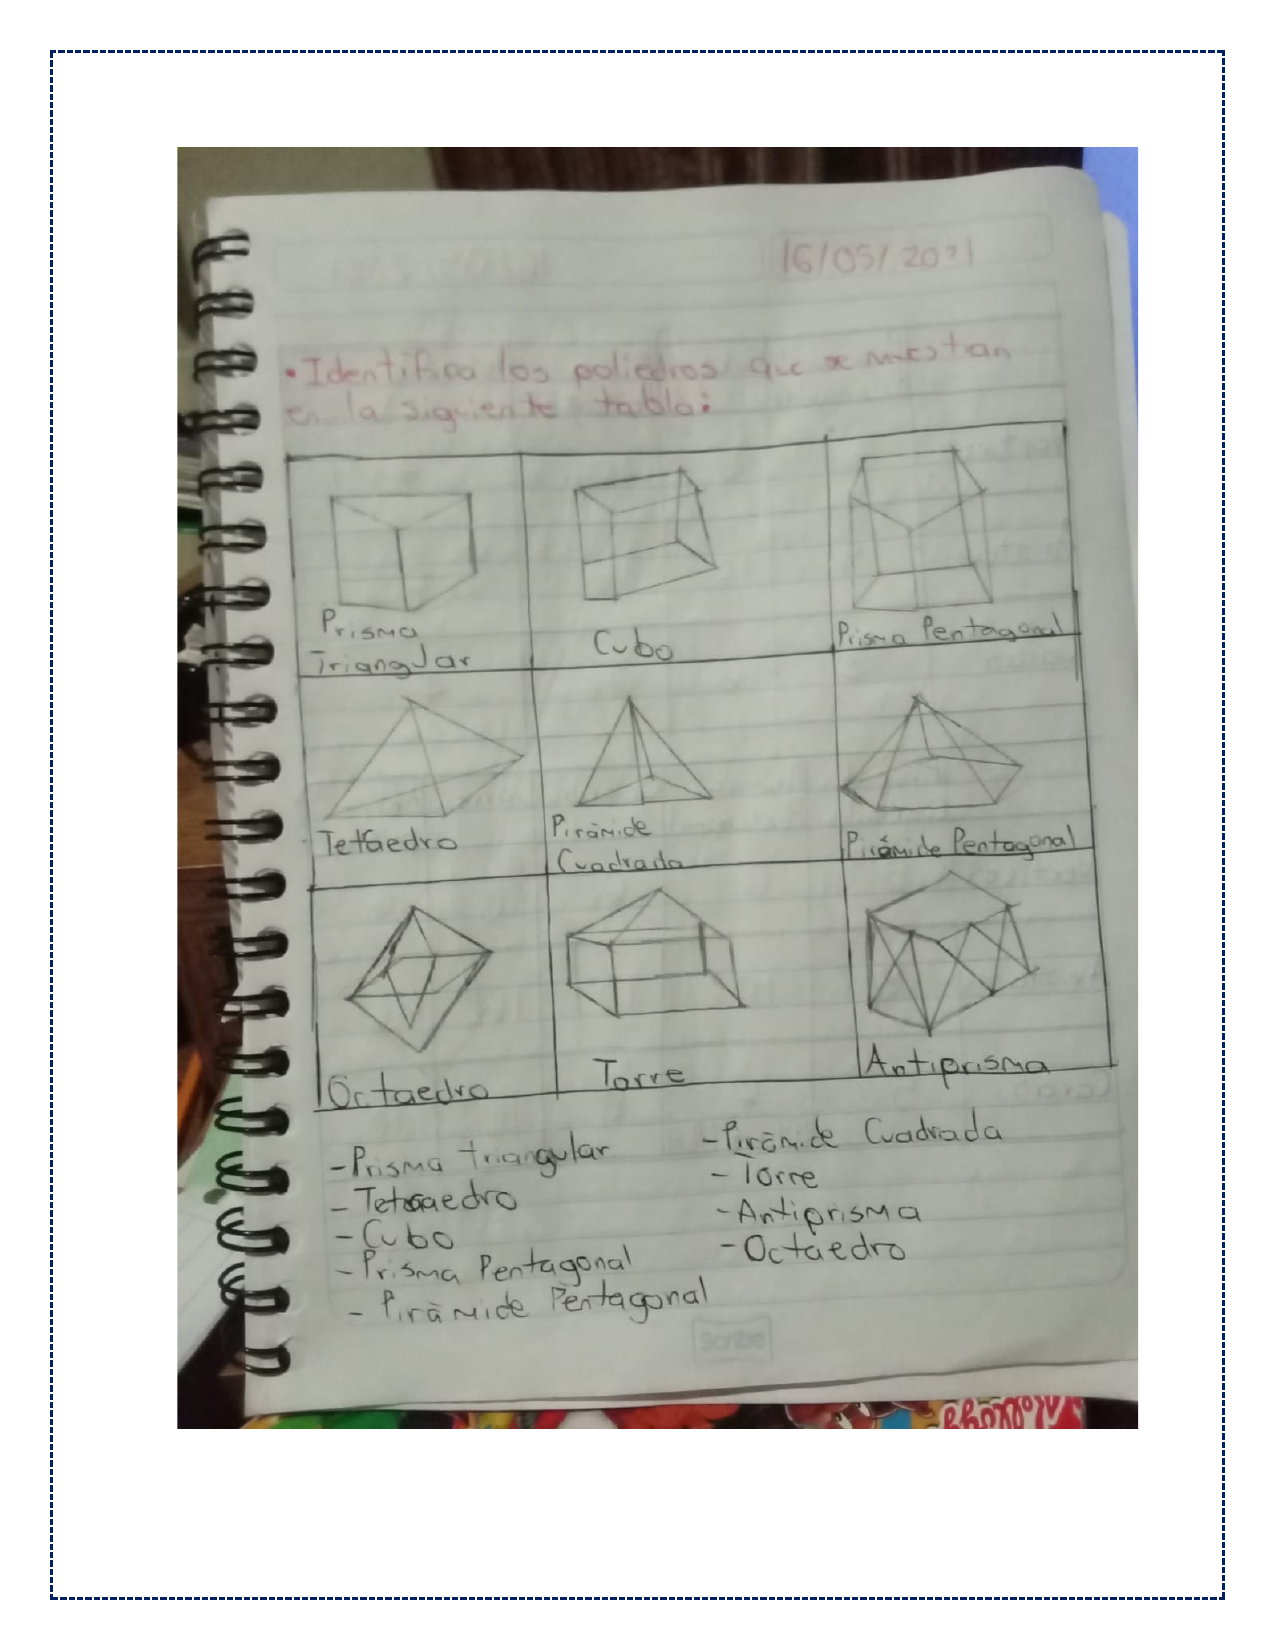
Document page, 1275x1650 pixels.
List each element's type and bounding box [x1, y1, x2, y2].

picture [177, 147, 1139, 1429]
